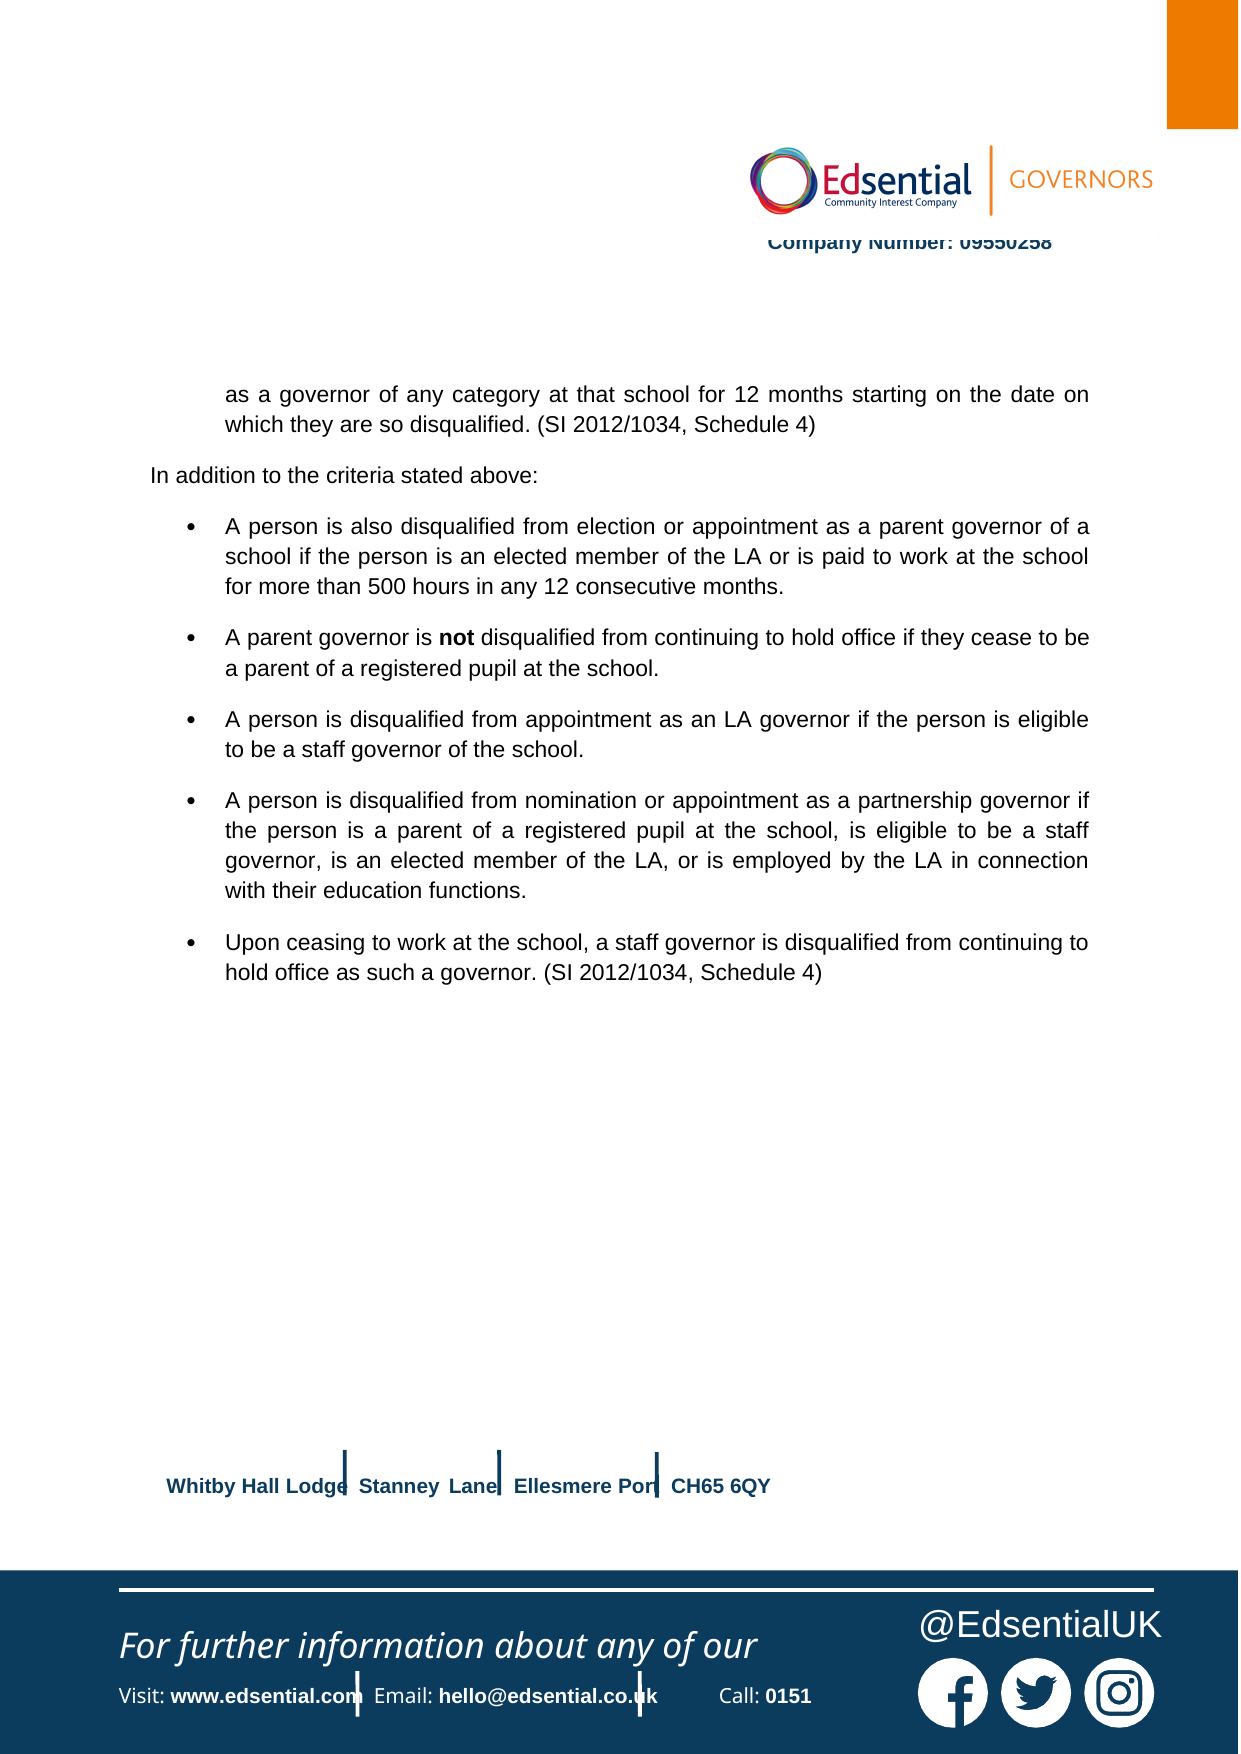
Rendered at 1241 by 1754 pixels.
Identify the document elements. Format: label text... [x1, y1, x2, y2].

list A person is disqualified from appointment as an LA governor if the person is eligible to be a staff governor of the school. [187, 706, 1090, 762]
picture [487, 125, 1160, 240]
text In addition to the criteria stated above: [150, 462, 1090, 488]
list A person is also disqualified from election or appointment as a parent governor of a school if the person is an elected member of the LA or is paid to work at the school for more than 500 hours in any 12 consecutive months. [187, 513, 1090, 600]
list A parent governor is not disqualified from continuing to hold office if they cease to be a parent of a registered pupil at the school. [187, 624, 1090, 681]
list Upon ceasing to work at the school, a staff governor is disqualified from continuing to hold office as such a governor. (SI 2012/1034, Schedule 4) [187, 928, 1090, 985]
list A person is disqualified from nomination or appointment as a partnership governor if the person is a parent of a registered pupil at the school, is eligible to be a staff governor, is an elected member of the LA, or is employed by the LA in connection with their education functions. [187, 787, 1090, 904]
